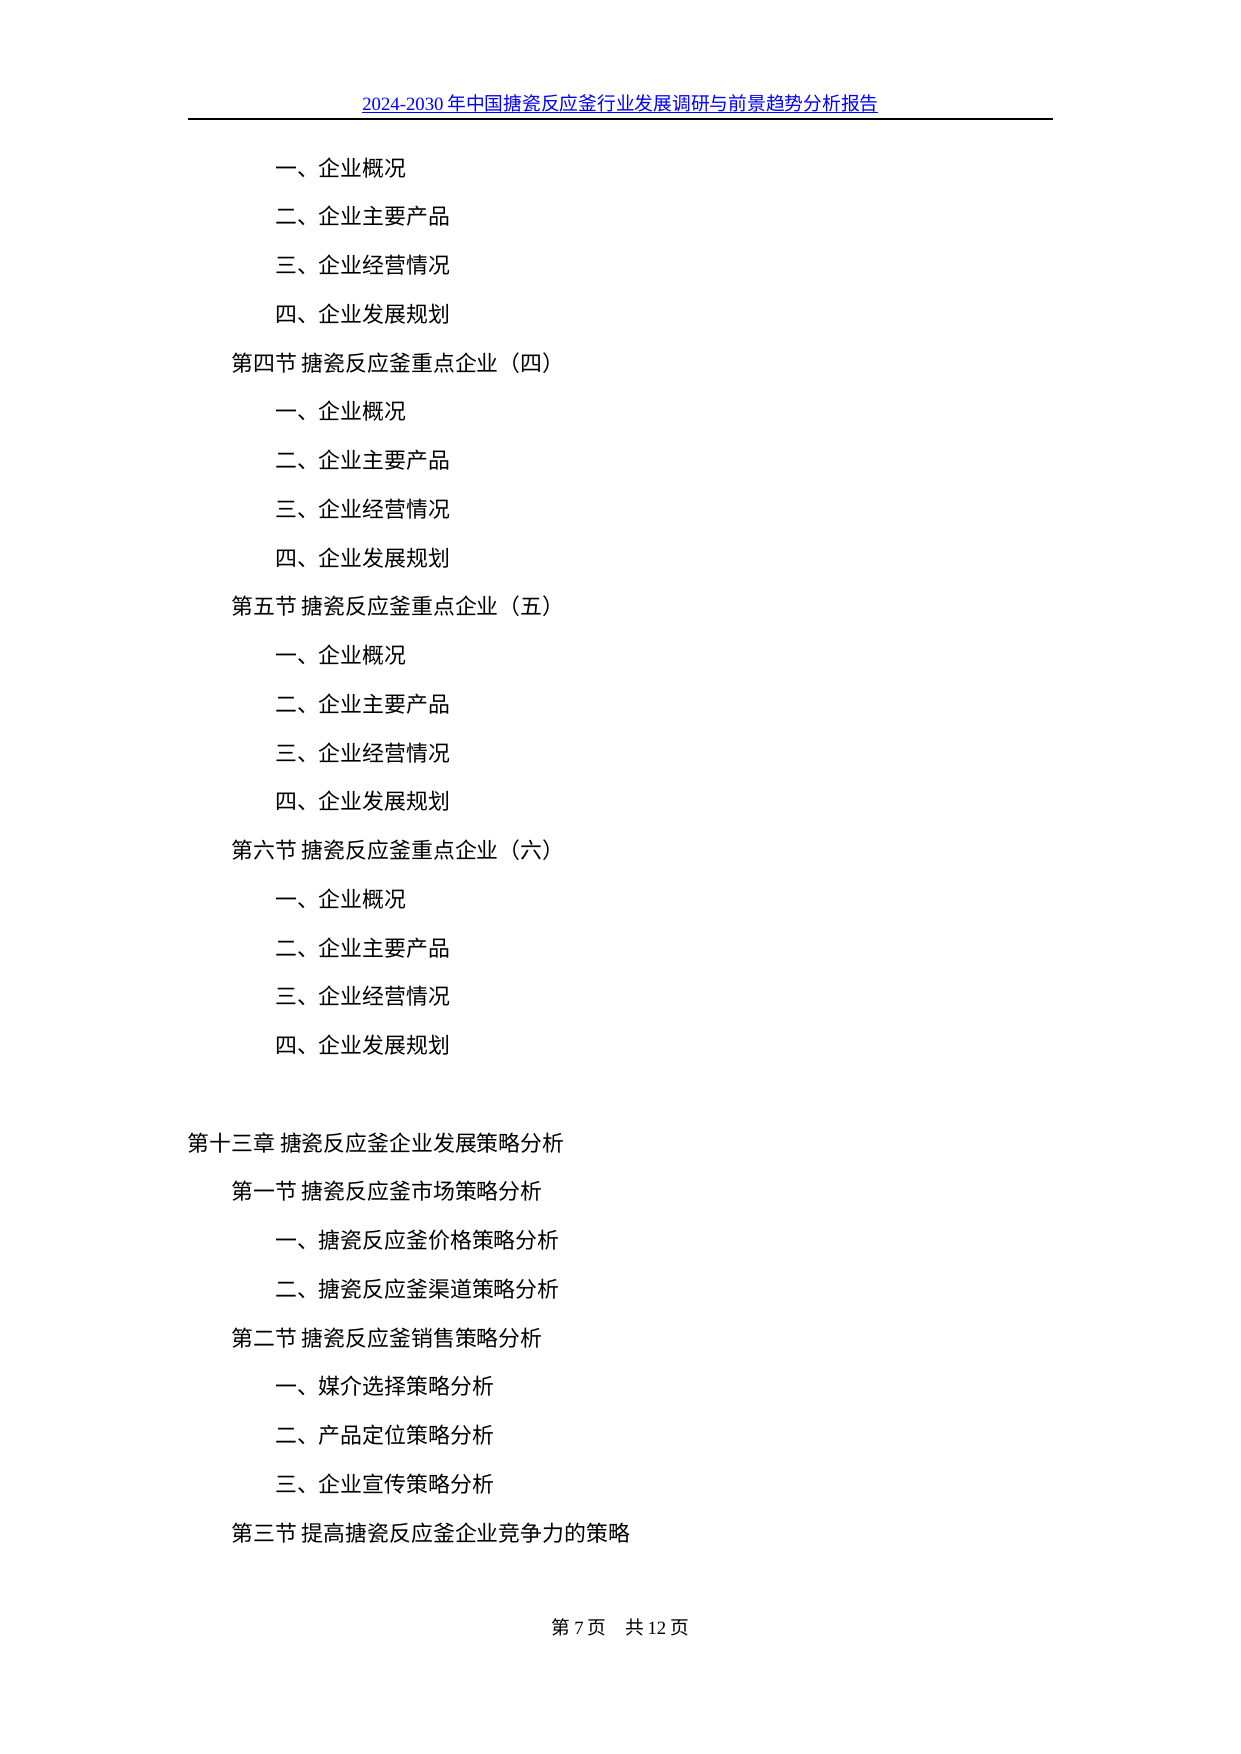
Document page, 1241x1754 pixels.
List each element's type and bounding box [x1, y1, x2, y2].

text [187, 150, 1053, 1548]
